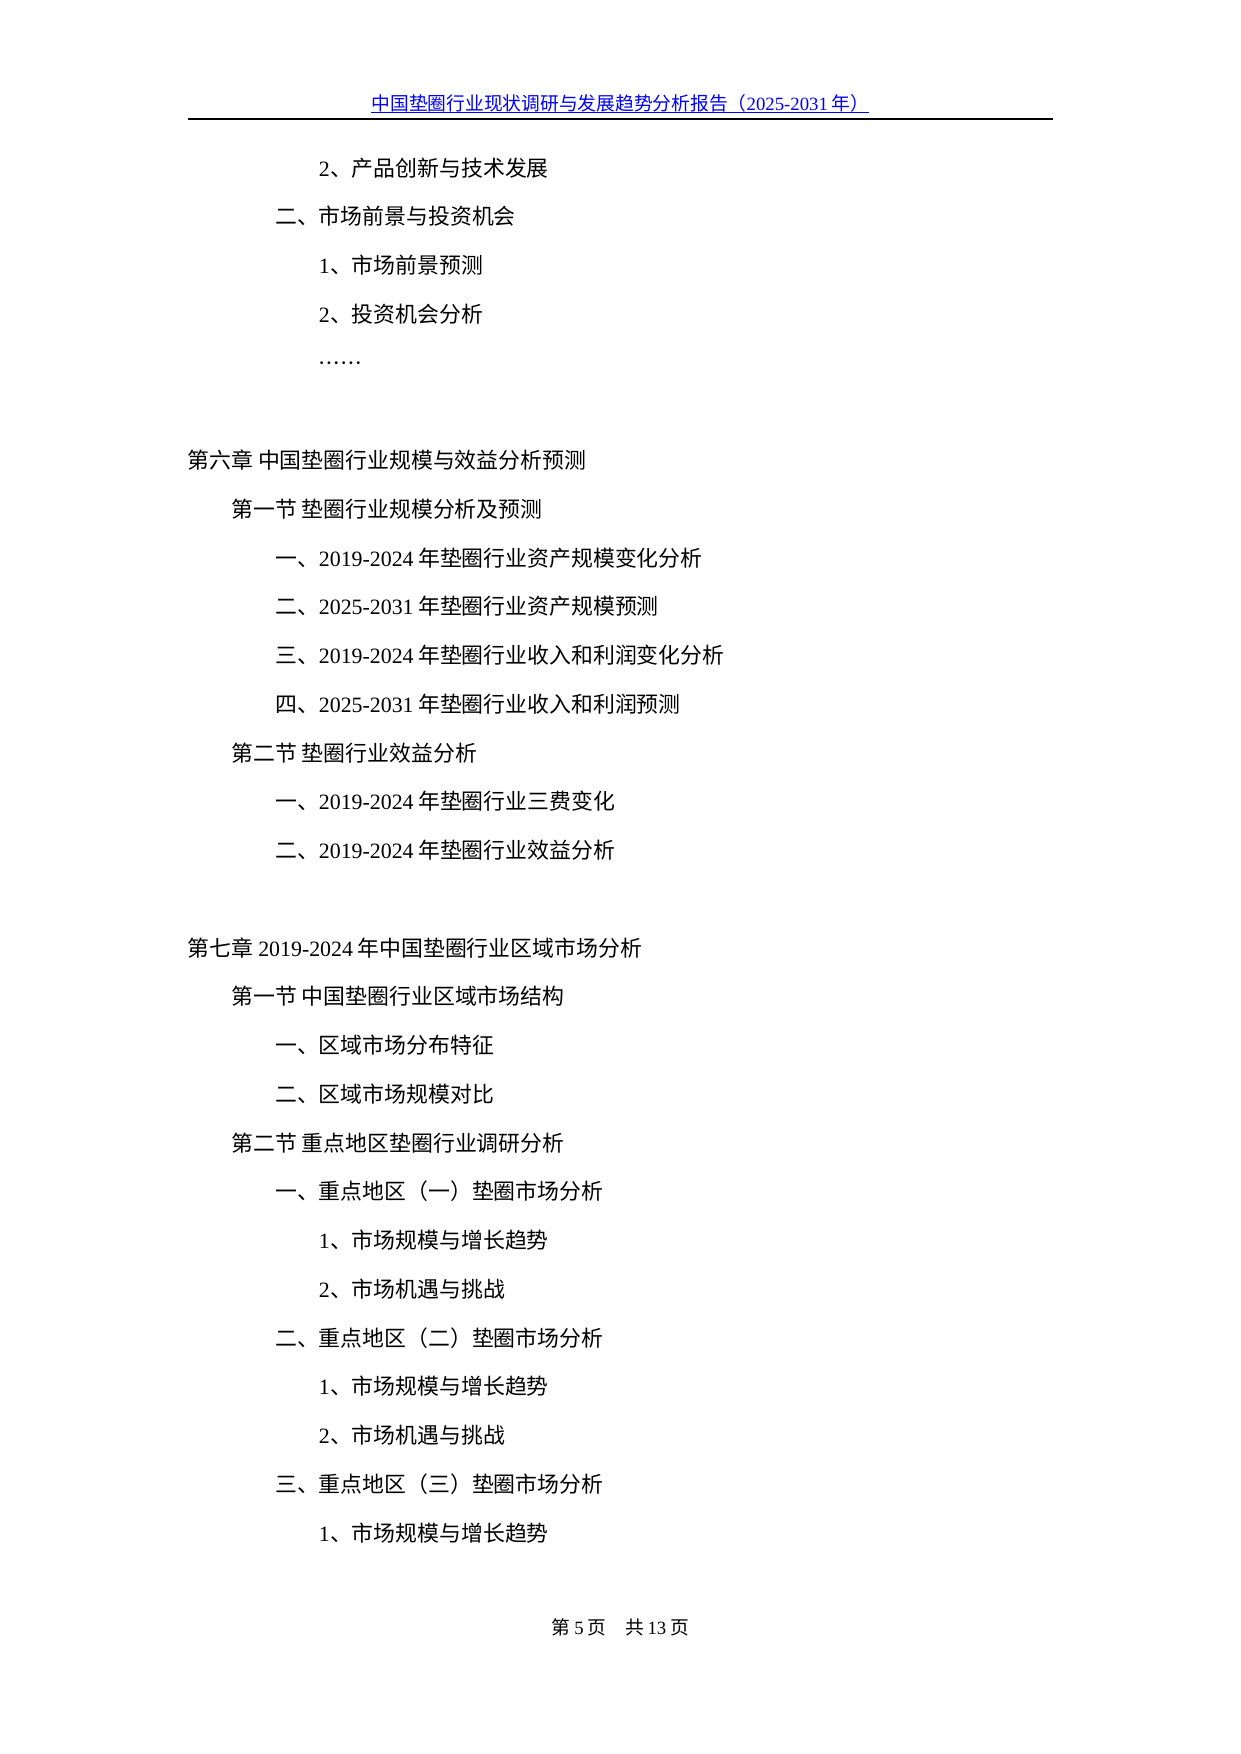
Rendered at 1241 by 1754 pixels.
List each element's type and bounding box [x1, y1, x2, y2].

text [187, 150, 1053, 1548]
